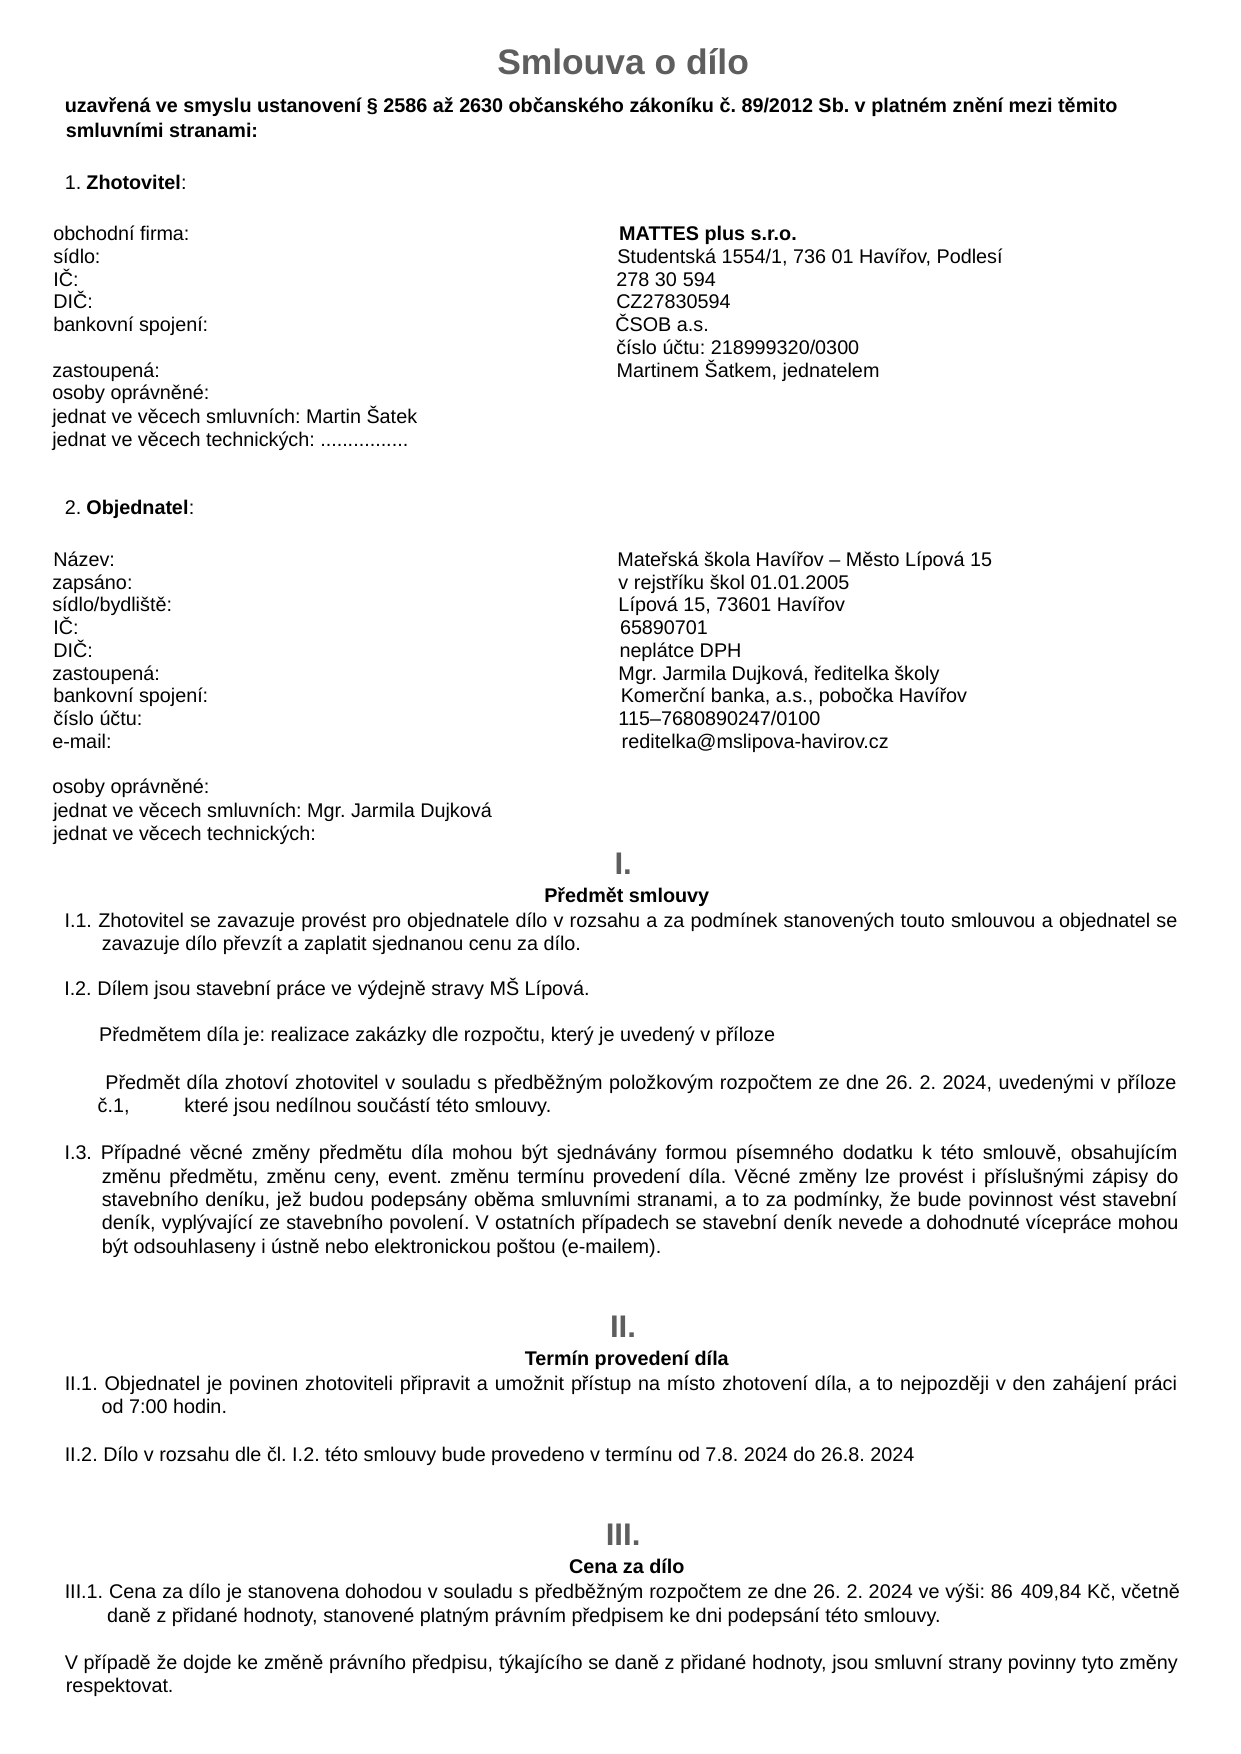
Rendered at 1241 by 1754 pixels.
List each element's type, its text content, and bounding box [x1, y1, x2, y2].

text III. [59, 1516, 1187, 1552]
list Zhotovitel: [64, 171, 1187, 193]
text e-mail: reditelka@mslipova-havirov.cz [38, 729, 983, 752]
text II.2. Dílo v rozsahu dle čl. I.2. této smlouvy bude provedeno v termínu od 7.8. 2024 do 26.8. 2024 [64, 1443, 1180, 1465]
text uzavřená ve smyslu ustanovení § 2586 až 2630 občanského zákoníku č. 89/2012 Sb. v platném znění mezi těmito smluvními stranami: [64, 94, 1187, 142]
text I. [59, 845, 1187, 881]
text zapsáno: v rejstříku škol 01.01.2005 [52, 571, 988, 593]
text IČ: 65890701 [53, 616, 1187, 639]
subtitle Cena za dílo [66, 1555, 1187, 1578]
text osoby oprávněné: [52, 775, 1180, 798]
text I.1. Zhotovitel se zavazuje provést pro objednatele dílo v rozsahu a za podmínek stanovených touto smlouvou a objednatel se zavazuje dílo převzít a zaplatit sjednanou cenu za dílo. [64, 909, 1180, 954]
text osoby oprávněné: [52, 381, 1180, 404]
list Objednatel: [64, 496, 1187, 519]
text zastoupená: Martinem Šatkem, jednatelem [52, 358, 928, 381]
subtitle Předmět smlouvy [66, 883, 1187, 906]
text DIČ: neplátce DPH [53, 639, 1187, 661]
text IČ: 278 30 594 [53, 268, 779, 290]
text jednat ve věcech technických: ................ [52, 428, 499, 451]
text sídlo/bydliště: Lípová 15, 73601 Havířov [52, 593, 988, 616]
text jednat ve věcech smluvních: Martin Šatek [52, 405, 499, 428]
text Smlouva o dílo [59, 41, 1187, 82]
text V případě že dojde ke změně právního předpisu, týkajícího se daně z přidané hodnoty, jsou smluvní strany povinny tyto změny respektovat. [64, 1651, 1180, 1697]
text jednat ve věcech technických: [53, 822, 572, 845]
text sídlo: Studentská 1554/1, 736 01 Havířov, Podlesí [53, 245, 1187, 268]
text zastoupená: Mgr. Jarmila Dujková, ředitelka školy bankovní spojení: Komerční banka, a.s., pobočka Havířov číslo účtu: 115–7680890247/0100 [52, 661, 983, 729]
text číslo účtu: 218999320/0300 [64, 336, 928, 358]
text Předmět díla zhotoví zhotovitel v souladu s předběžným položkovým rozpočtem ze dne 26. 2. 2024, uvedenými v příloze č.1, které jsou nedílnou součástí této smlouvy. [66, 1071, 1180, 1117]
text II.1. Objednatel je povinen zhotoviteli připravit a umožnit přístup na místo zhotovení díla, a to nejpozději v den zahájení práci od 7:00 hodin. [64, 1372, 1180, 1418]
text II. [59, 1308, 1187, 1344]
text I.2. Dílem jsou stavební práce ve výdejně stravy MŠ Lípová. [53, 977, 1180, 1000]
text I.3. Případné věcné změny předmětu díla mohou být sjednávány formou písemného dodatku k této smlouvě, obsahujícím změnu předmětu, změnu ceny, event. změnu termínu provedení díla. Věcné změny lze provést i příslušnými zápisy do stavebního deníku, jež budou podepsány oběma smluvními stranami, a to za podmínky, že bude povinnost vést stavební deník, vyplývající ze stavebního povolení. V ostatních případech se stavební deník nevede a dohodnuté vícepráce mohou být odsouhlaseny i ústně nebo elektronickou poštou (e-mailem). [64, 1141, 1180, 1257]
text obchodní firma: MATTES plus s.r.o. [53, 222, 1187, 245]
text DIČ: CZ27830594 bankovní spojení: ČSOB a.s. [53, 290, 779, 336]
subtitle Termín provedení díla [66, 1347, 1187, 1369]
text Název: Mateřská škola Havířov – Město Lípová 15 [53, 548, 1187, 571]
text III.1. Cena za dílo je stanovena dohodou v souladu s předběžným rozpočtem ze dne 26. 2. 2024 ve výši: 86 409,84 Kč, včetně daně z přidané hodnoty, stanovené platným právním předpisem ke dni podepsání této smlouvy. [64, 1580, 1180, 1626]
text jednat ve věcech smluvních: Mgr. Jarmila Dujková [53, 799, 572, 822]
text Předmětem díla je: realizace zakázky dle rozpočtu, který je uvedený v příloze [66, 1023, 1180, 1046]
